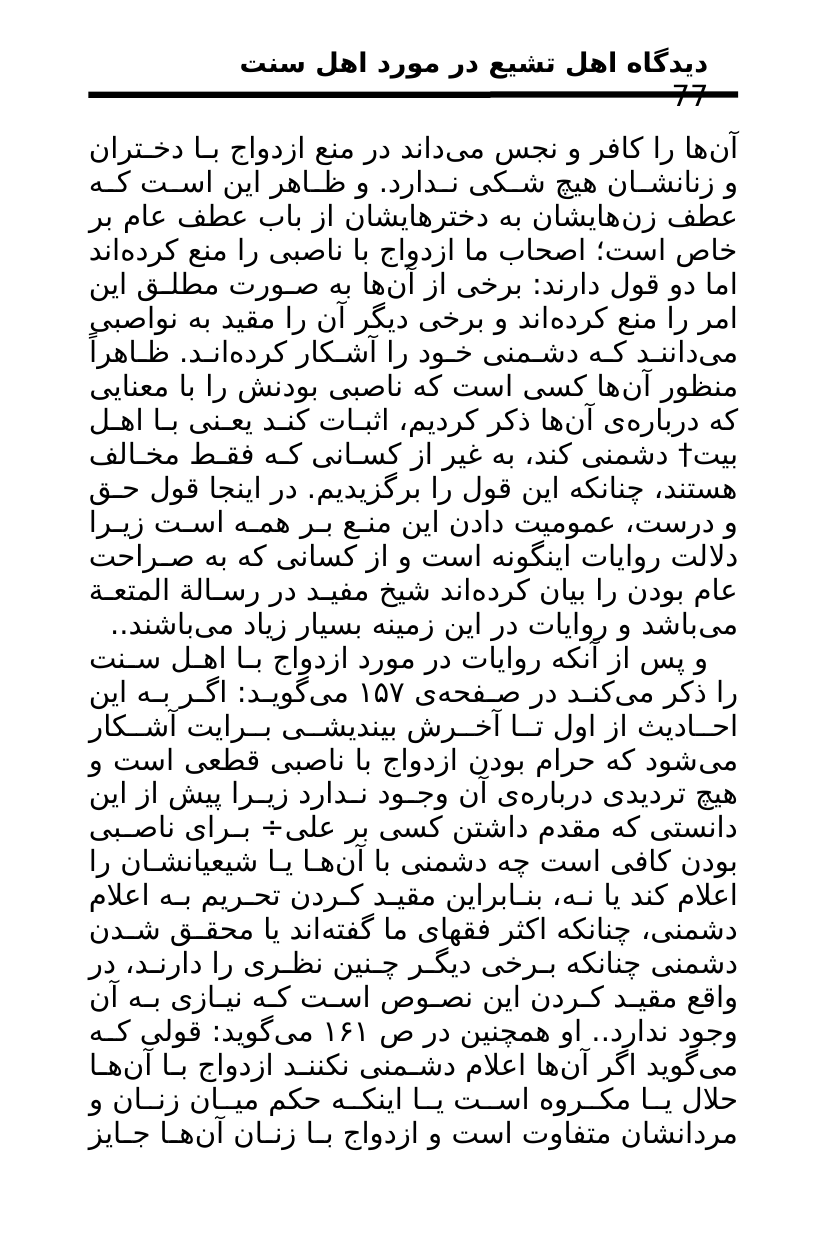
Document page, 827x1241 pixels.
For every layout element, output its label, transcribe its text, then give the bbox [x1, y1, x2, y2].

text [89, 641, 738, 1150]
text رافضی حسین آل عصفور در کتابش «المحاسن النفسانیة في أجوبة المسائل الخراسانیة» ص ۱۵۴ می‌گوید: «و اما پاسخ به پرسش دومی که می‌گوید بنا بر قول به کافر و نجس بودن آن‌ها آیا ازدواج با دخترها و زنانشان جایز است یا نه؟ آشکار است که هر کس آن‌ها را کافر و نجس می‌داند در منع ازدواج با دختران و زنانشان هیچ شکی ندارد. و ظاهر این است که عطف زن‌هایشان به دخترهایشان از باب عطف عام بر خاص است؛ اصحاب ما ازدواج با ناصبی را منع کرده‌اند اما دو قول دارند: برخی از آن‌ها به صورت مطلق این امر را منع کرده‌اند و برخی دیگر آن را مقید به نواصبی می‌دانند که دشمنی‌ خود را آشکار کرده‌اند. ظاهراً منظور آن‌ها کسی است که ناصبی بودنش را با معنایی که درباره‌ی آن‌ها ذکر کردیم، اثبات کند یعنی با اهل بیت† دشمنی کند، به غیر از کسانی که فقط مخالف هستند، چنانکه این قول را برگزیدیم. در اینجا قول حق و درست، عمومیت دادن این منع بر همه است زیرا دلالت روایات اینگونه است و از کسانی که به صراحت عام بودن را بیان کرده‌اند شیخ مفید در رسالة المتعة می‌باشد و روایات در این زمینه بسیار زیاد می‌باشند.. [89, 132, 738, 641]
